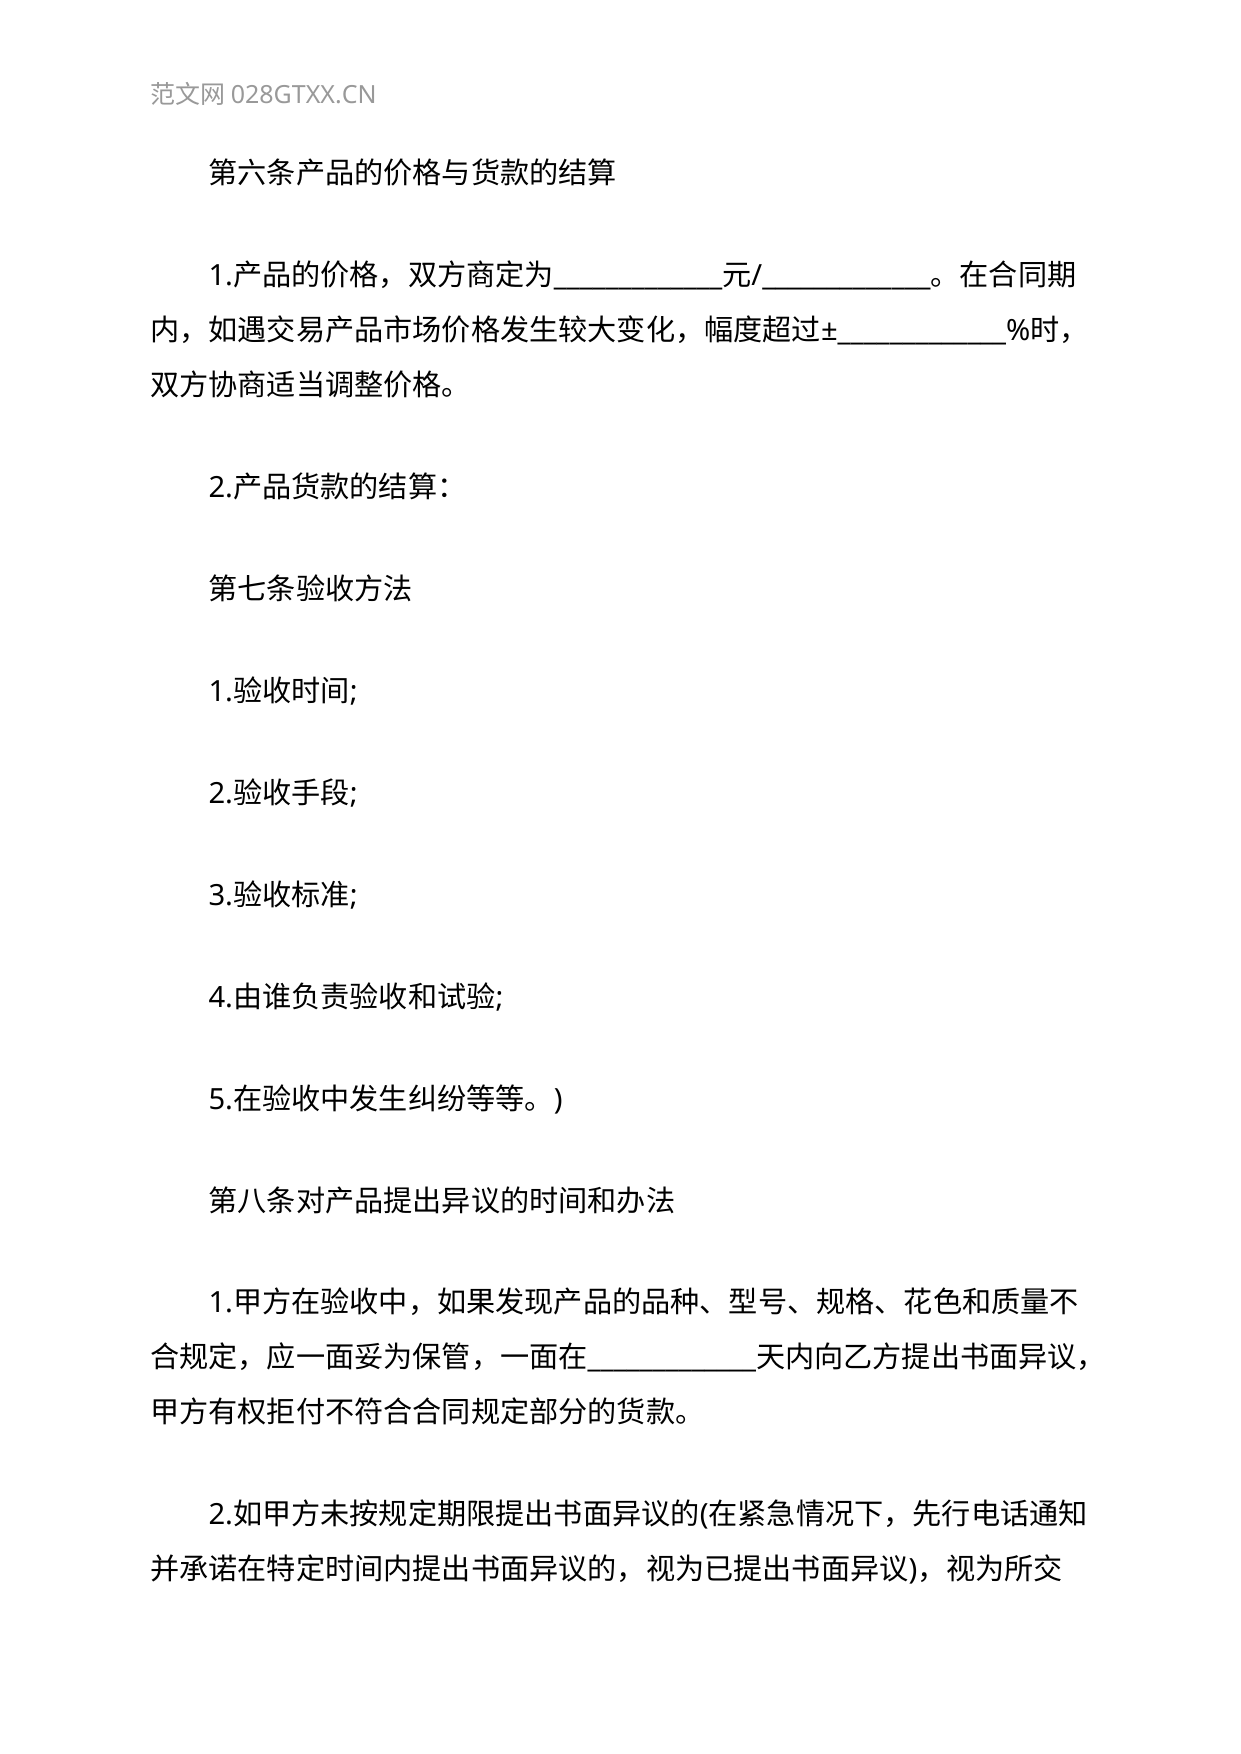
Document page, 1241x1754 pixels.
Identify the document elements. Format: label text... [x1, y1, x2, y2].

text 第六条产品的价格与货款的结算 [150, 150, 1090, 192]
text 1.验收时间; [150, 667, 1090, 710]
text 2.验收手段; [150, 769, 1090, 812]
text 4.由谁负责验收和试验; [150, 973, 1090, 1016]
text 第八条对产品提出异议的时间和办法 [150, 1177, 1090, 1219]
text 5.在验收中发生纠纷等等。) [150, 1075, 1090, 1118]
text 1.产品的价格，双方商定为_____________元/_____________。在合同期内，如遇交易产品市场价格发生较大变化，幅度超过±_____________%时，双方协商适当调整价格。 [150, 252, 1090, 404]
text 2.产品货款的结算： [150, 463, 1090, 506]
text 第七条验收方法 [150, 566, 1090, 608]
text 3.验收标准; [150, 871, 1090, 914]
text 1.甲方在验收中，如果发现产品的品种、型号、规格、花色和质量不合规定，应一面妥为保管，一面在_____________天内向乙方提出书面异议，甲方有权拒付不符合合同规定部分的货款。 [150, 1279, 1090, 1431]
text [150, 1491, 1090, 1588]
